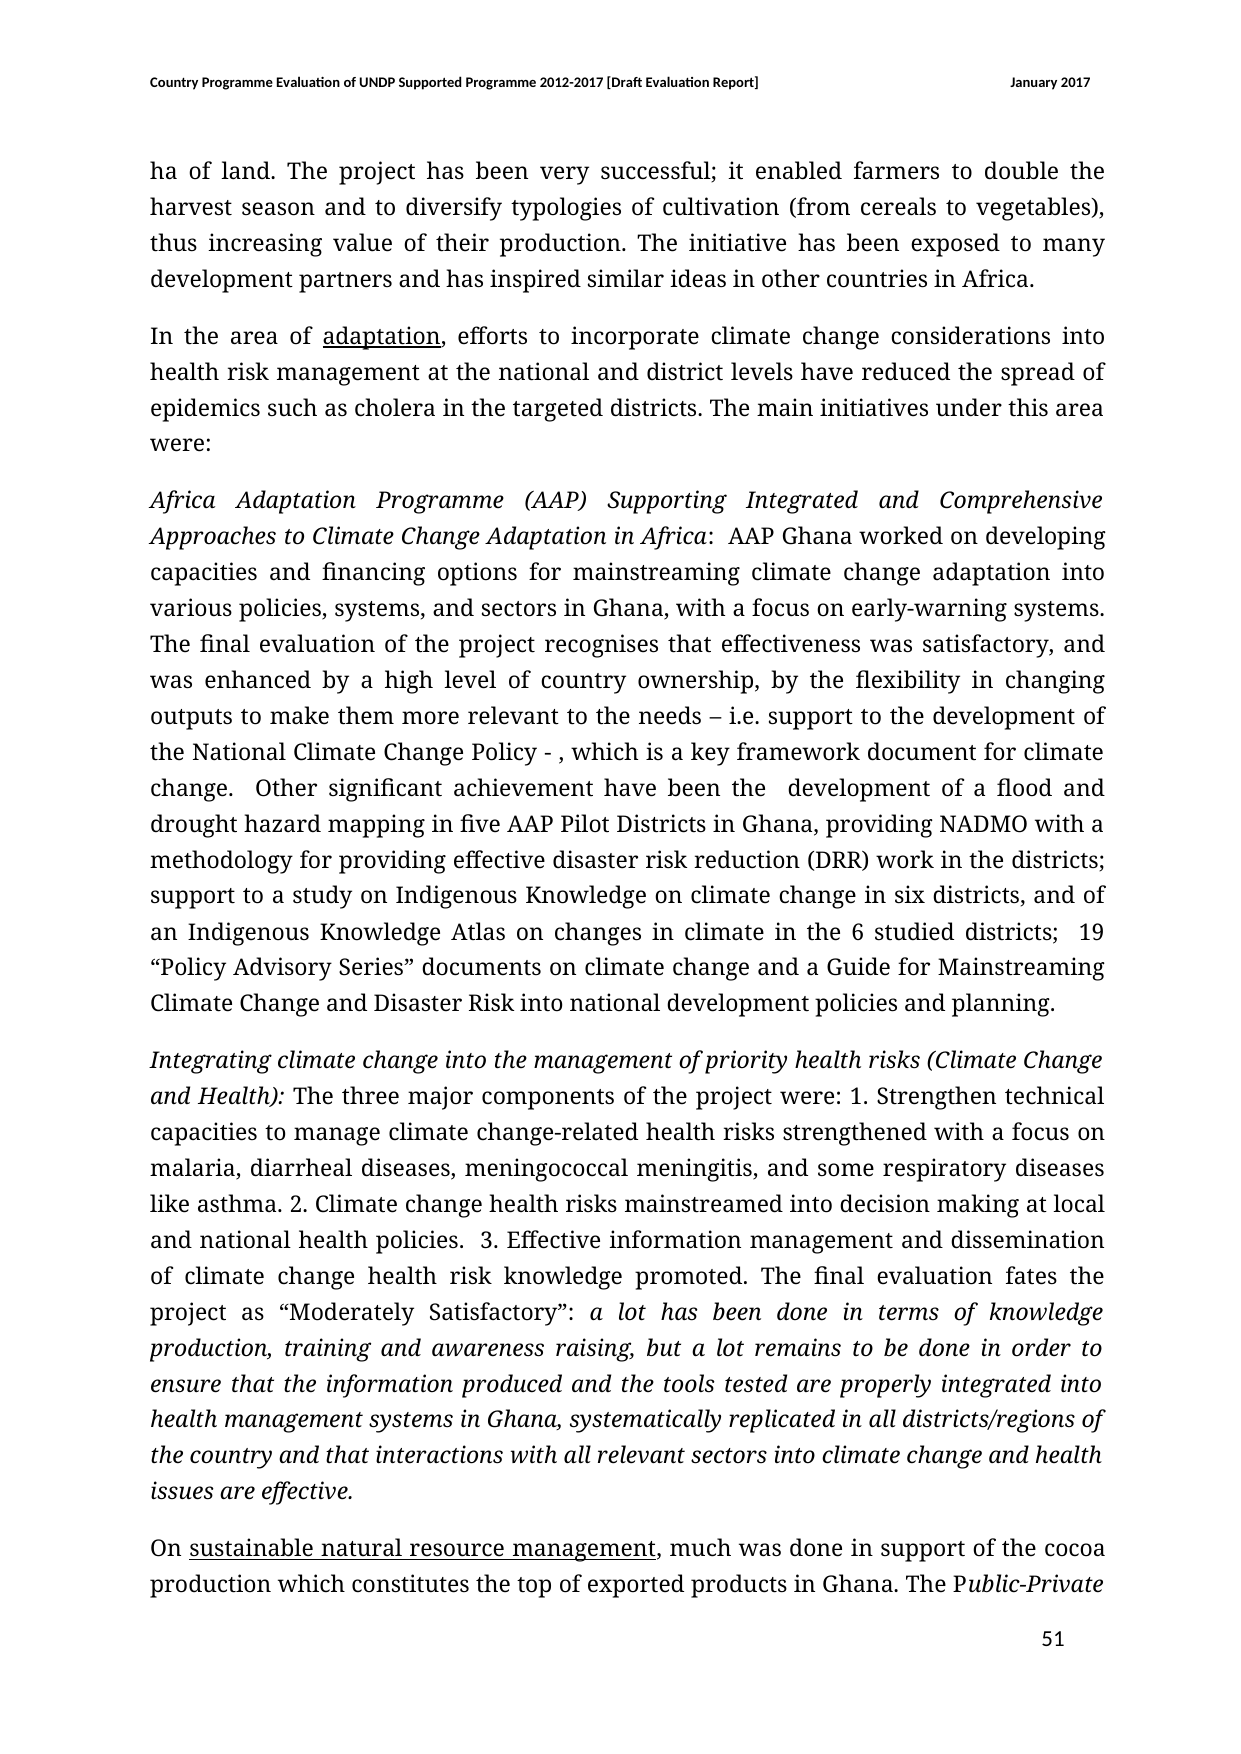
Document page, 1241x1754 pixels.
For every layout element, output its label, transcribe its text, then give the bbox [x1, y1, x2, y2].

text In the area of adaptation, efforts to incorporate climate change considerations into health risk management at the national and district levels have reduced the spread of epidemics such as cholera in the targeted districts. The main initiatives under this area were: [150, 319, 1106, 459]
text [150, 1532, 1106, 1599]
text Africa Adaptation Programme (AAP) Supporting Integrated and Comprehensive Approaches to Climate Change Adaptation in Africa: AAP Ghana worked on developing capacities and financing options for mainstreaming climate change adaptation into various policies, systems, and sectors in Ghana, with a focus on early-warning systems. The final evaluation of the project recognises that effectiveness was satisfactory, and was enhanced by a high level of country ownership, by the flexibility in changing outputs to make them more relevant to the needs – i.e. support to the development of the National Climate Change Policy - , which is a key framework document for climate change. Other significant achievement have been the development of a flood and drought hazard mapping in five AAP Pilot Districts in Ghana, providing NADMO with a methodology for providing effective disaster risk reduction (DRR) work in the districts; support to a study on Indigenous Knowledge on climate change in six districts, and of an Indigenous Knowledge Atlas on changes in climate in the 6 studied districts; 19 “Policy Advisory Series” documents on climate change and a Guide for Mainstreaming Climate Change and Disaster Risk into national development policies and planning. [150, 484, 1106, 1018]
text Integrating climate change into the management of priority health risks (Climate Change and Health): The three major components of the project were: 1. Strengthen technical capacities to manage climate change-related health risks strengthened with a focus on malaria, diarrheal diseases, meningococcal meningitis, and some respiratory diseases like asthma. 2. Climate change health risks mainstreamed into decision making at local and national health policies. 3. Effective information management and dissemination of climate change health risk knowledge promoted. The final evaluation fates the project as “Moderately Satisfactory”: a lot has been done in terms of knowledge production, training and awareness raising, but a lot remains to be done in order to ensure that the information produced and the tools tested are properly integrated into health management systems in Ghana, systematically replicated in all districts/regions of the country and that interactions with all relevant sectors into climate change and health issues are effective. [150, 1044, 1106, 1507]
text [150, 155, 1106, 294]
